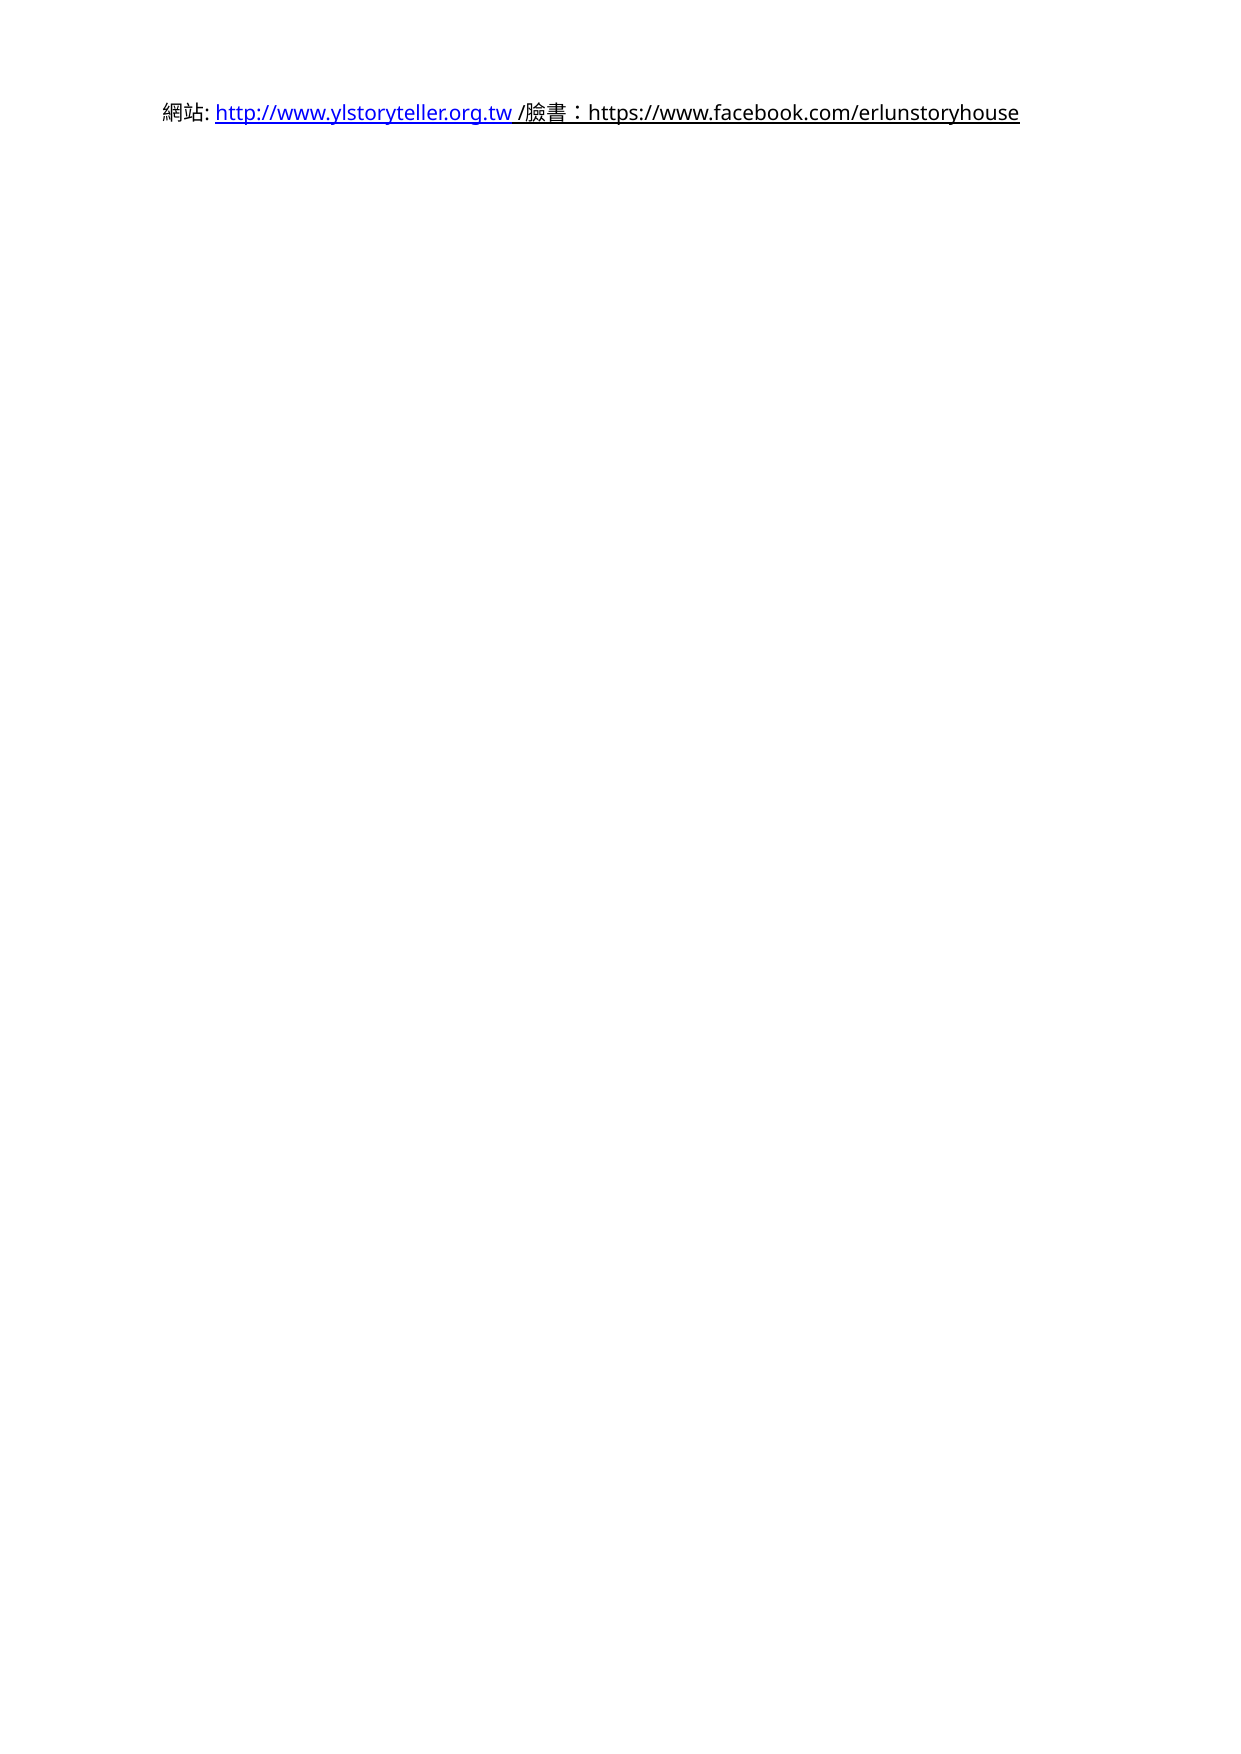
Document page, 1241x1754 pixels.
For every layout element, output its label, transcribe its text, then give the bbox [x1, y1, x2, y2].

text 網站: http://www.ylstoryteller.org.tw /臉書：https://www.facebook.com/erlunstoryhouse [162, 93, 1122, 130]
